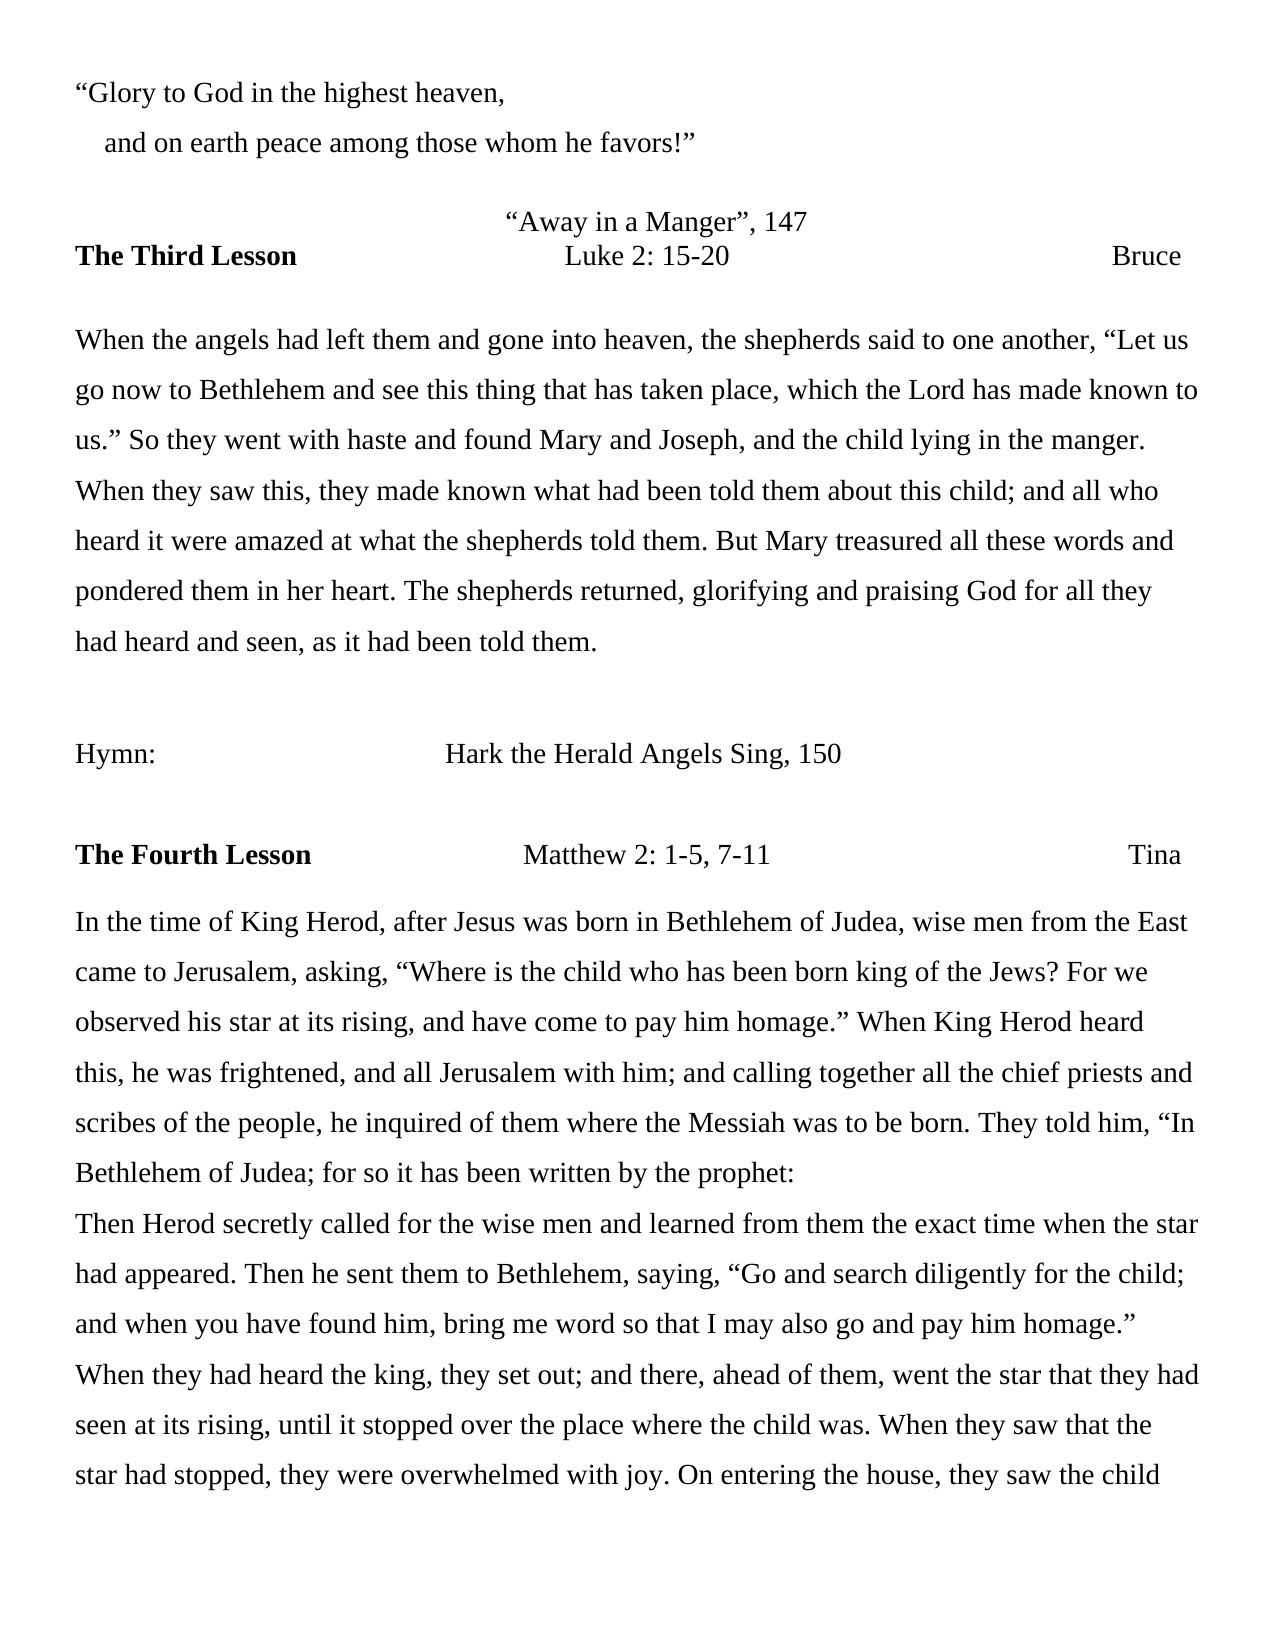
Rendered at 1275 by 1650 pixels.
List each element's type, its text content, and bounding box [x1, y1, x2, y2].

text “Away in a Manger”, 147 [141, 204, 1200, 238]
text In the time of King Herod, after Jesus was born in Bethlehem of Judea, wise men from the East came to Jerusalem, asking, “Where is the child who has been born king of the Jews? For we observed his star at its rising, and have come to pay him homage.” When King Herod heard this, he was frightened, and all Jerusalem with him; and calling together all the chief priests and scribes of the people, he inquired of them where the Messiah was to be born. They told him, “In Bethlehem of Judea; for so it has been written by the prophet: [75, 904, 1200, 1189]
text When the angels had left them and gone into heaven, the shepherds said to one another, “Let us go now to Bethlehem and see this thing that has taken place, which the Lord has made known to us.” So they went with haste and found Mary and Joseph, and the child lying in the manger. When they saw this, they made known what had been told them about this child; and all who heard it were amazed at what the shepherds told them. But Mary treasured all these words and pondered them in her heart. The shepherds returned, glorifying and praising God for all they had heard and seen, as it had been told them. [75, 322, 1200, 657]
text The Fourth Lesson Matthew 2: 1-5, 7-11 Tina [75, 837, 1200, 870]
text The Third Lesson Luke 2: 15-20 Bruce [75, 238, 1200, 271]
text Hymn: Hark the Herald Angels Sing, 150 [75, 736, 1200, 770]
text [75, 1206, 1200, 1491]
text “Glory to God in the highest heaven, and on earth peace among those whom he favors!” [75, 75, 1200, 159]
